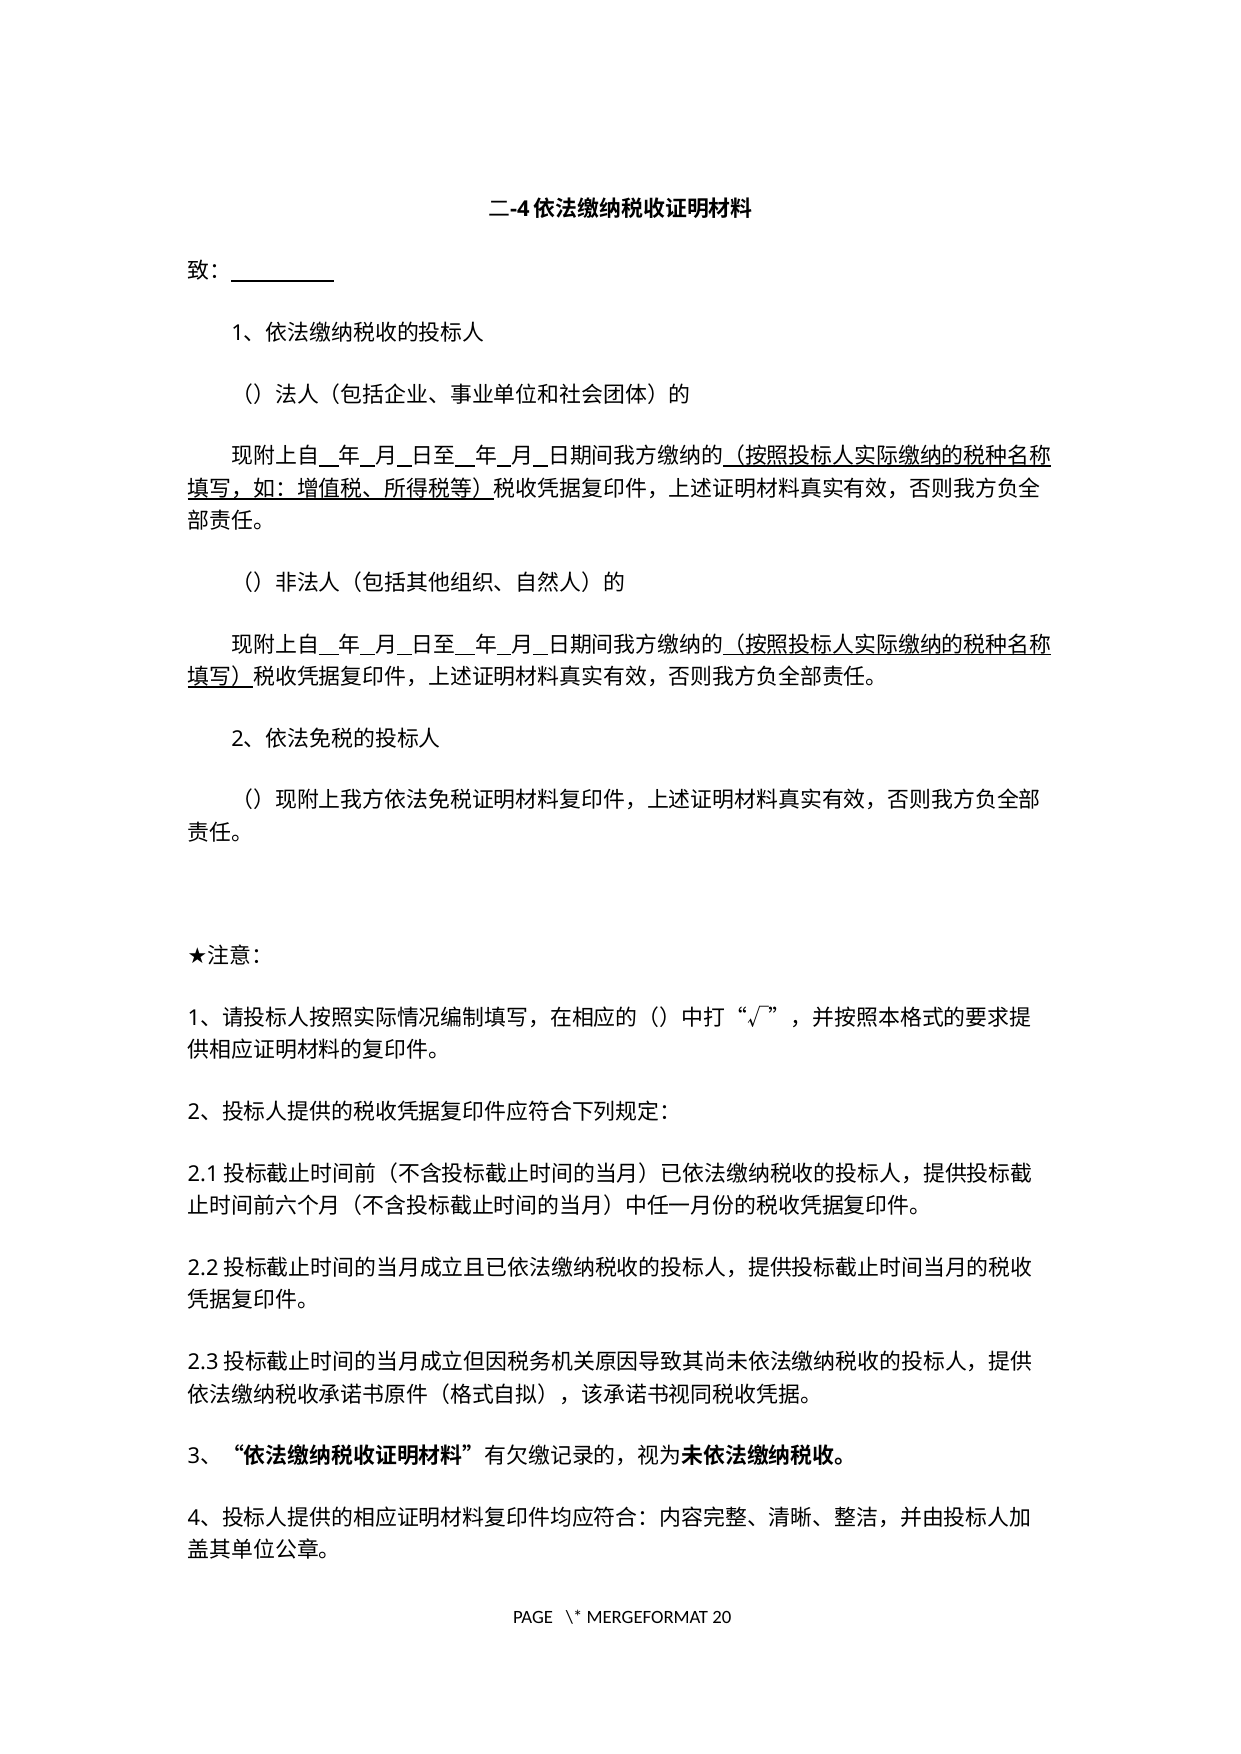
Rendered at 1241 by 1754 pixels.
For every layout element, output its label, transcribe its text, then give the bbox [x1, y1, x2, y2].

text 3、“依法缴纳税收证明材料”有欠缴记录的，视为未依法缴纳税收。 [187, 1438, 1053, 1470]
text 4、投标人提供的相应证明材料复印件均应符合：内容完整、清晰、整洁，并由投标人加盖其单位公章。 [187, 1499, 1053, 1564]
text （）法人（包括企业、事业单位和社会团体）的 [187, 376, 1053, 409]
text 2、投标人提供的税收凭据复印件应符合下列规定： [187, 1094, 1053, 1126]
text 二-4依法缴纳税收证明材料 [187, 191, 1053, 224]
text （）现附上我方依法免税证明材料复印件，上述证明材料真实有效，否则我方负全部责任。 [187, 782, 1053, 847]
text 致： [187, 253, 1053, 285]
text 2.1投标截止时间前（不含投标截止时间的当月）已依法缴纳税收的投标人，提供投标截止时间前六个月（不含投标截止时间的当月）中任一月份的税收凭据复印件。 [187, 1155, 1053, 1220]
text 2.2投标截止时间的当月成立且已依法缴纳税收的投标人，提供投标截止时间当月的税收凭据复印件。 [187, 1249, 1053, 1314]
text 现附上自 年 月 日至 年 月 日期间我方缴纳的（按照投标人实际缴纳的税种名称填写）税收凭据复印件，上述证明材料真实有效，否则我方负全部责任。 [187, 626, 1053, 691]
text ★注意： [187, 938, 1053, 970]
text 2.3投标截止时间的当月成立但因税务机关原因导致其尚未依法缴纳税收的投标人，提供依法缴纳税收承诺书原件（格式自拟），该承诺书视同税收凭据。 [187, 1344, 1053, 1409]
text 现附上自 年 月 日至 年 月 日期间我方缴纳的（按照投标人实际缴纳的税种名称填写，如：增值税、所得税等）税收凭据复印件，上述证明材料真实有效，否则我方负全部责任。 [187, 438, 1053, 535]
text （）非法人（包括其他组织、自然人）的 [187, 564, 1053, 597]
text 1、请投标人按照实际情况编制填写，在相应的（）中打“√”，并按照本格式的要求提供相应证明材料的复印件。 [187, 999, 1053, 1064]
text 2、依法免税的投标人 [187, 720, 1053, 753]
text 1、依法缴纳税收的投标人 [187, 314, 1053, 347]
